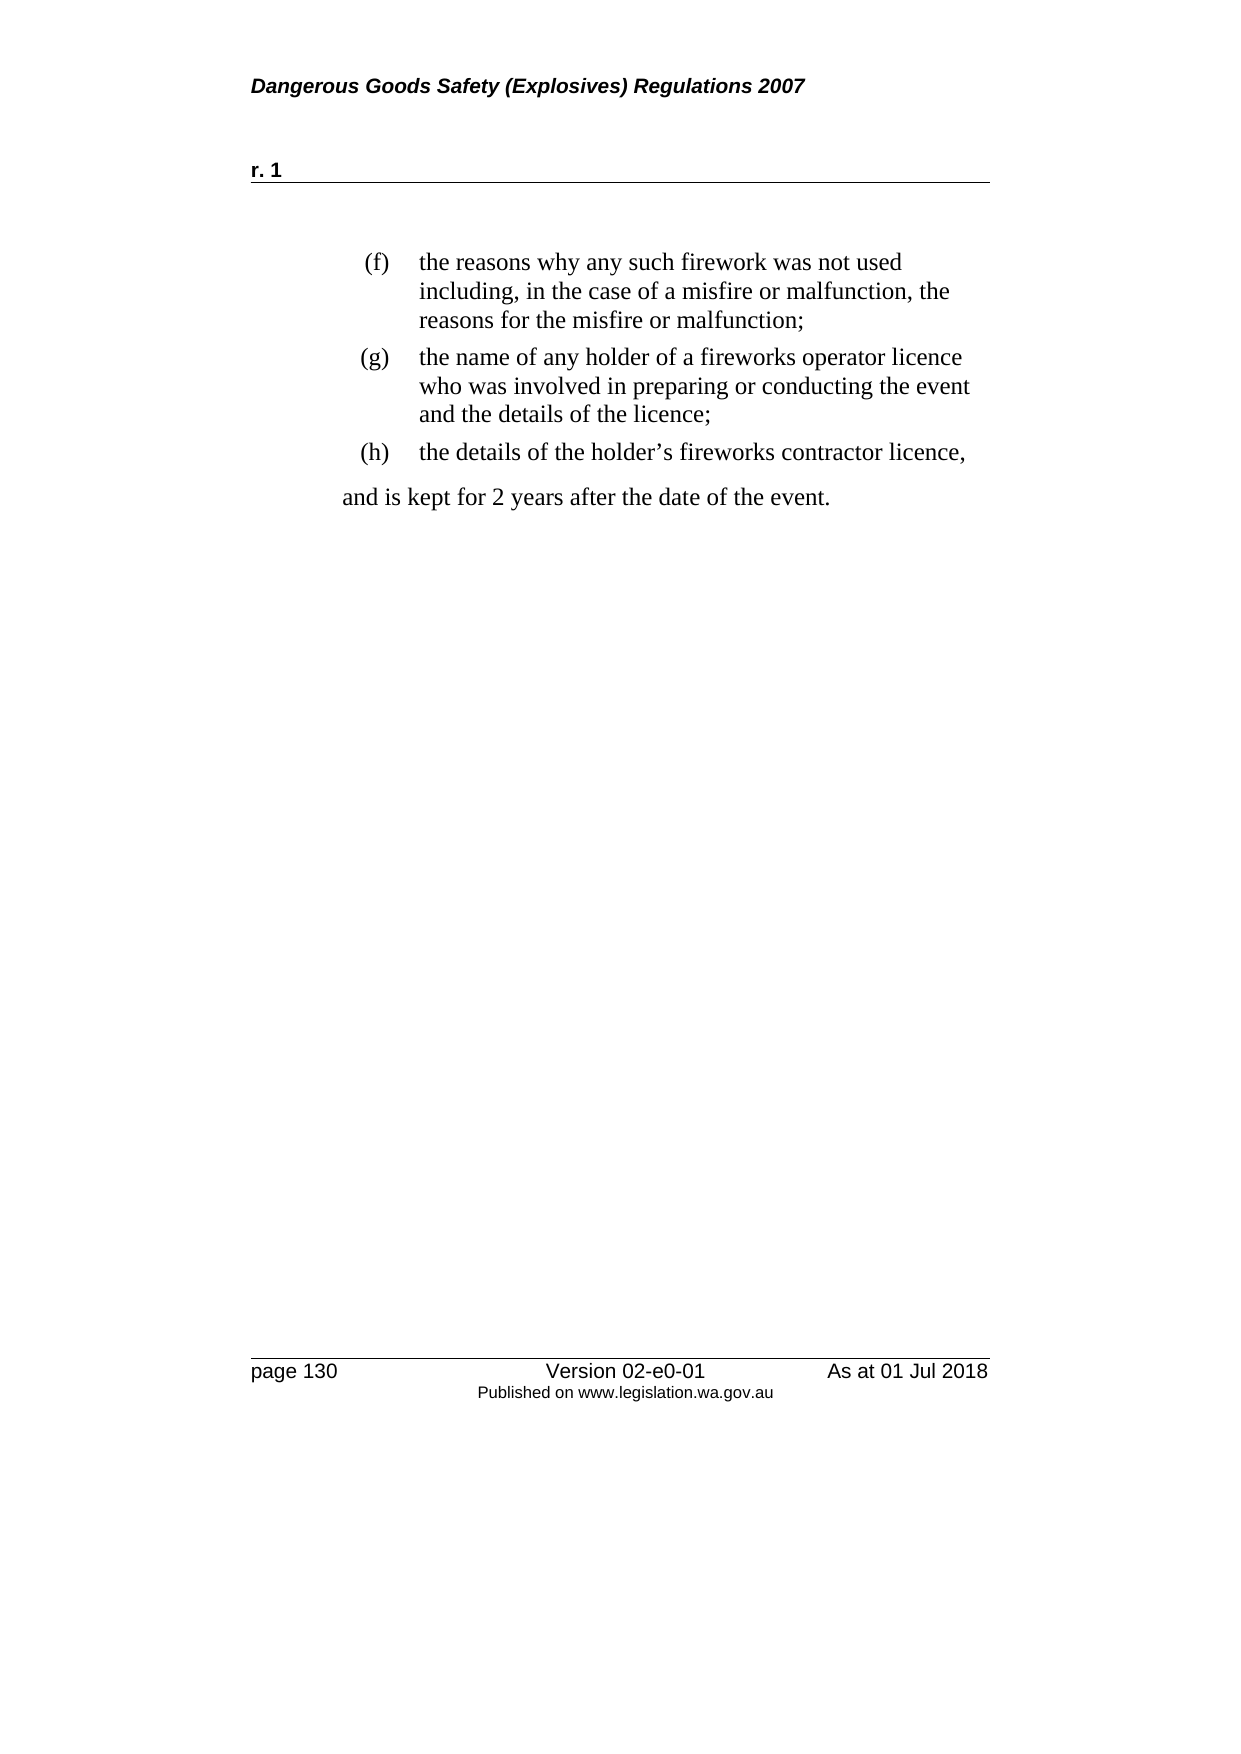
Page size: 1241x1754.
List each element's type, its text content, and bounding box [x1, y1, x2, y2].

text (f) the reasons why any such firework was not used including, in the case of a misfire or malfunction, the reasons for the misfire or malfunction; [251, 247, 990, 334]
text and is kept for 2 years after the date of the event. [251, 482, 990, 511]
text (g) the name of any holder of a fireworks operator licence who was involved in preparing or conducting the event and the details of the licence; [251, 342, 990, 428]
text (h) the details of the holder’s fireworks contractor licence, [251, 437, 990, 465]
